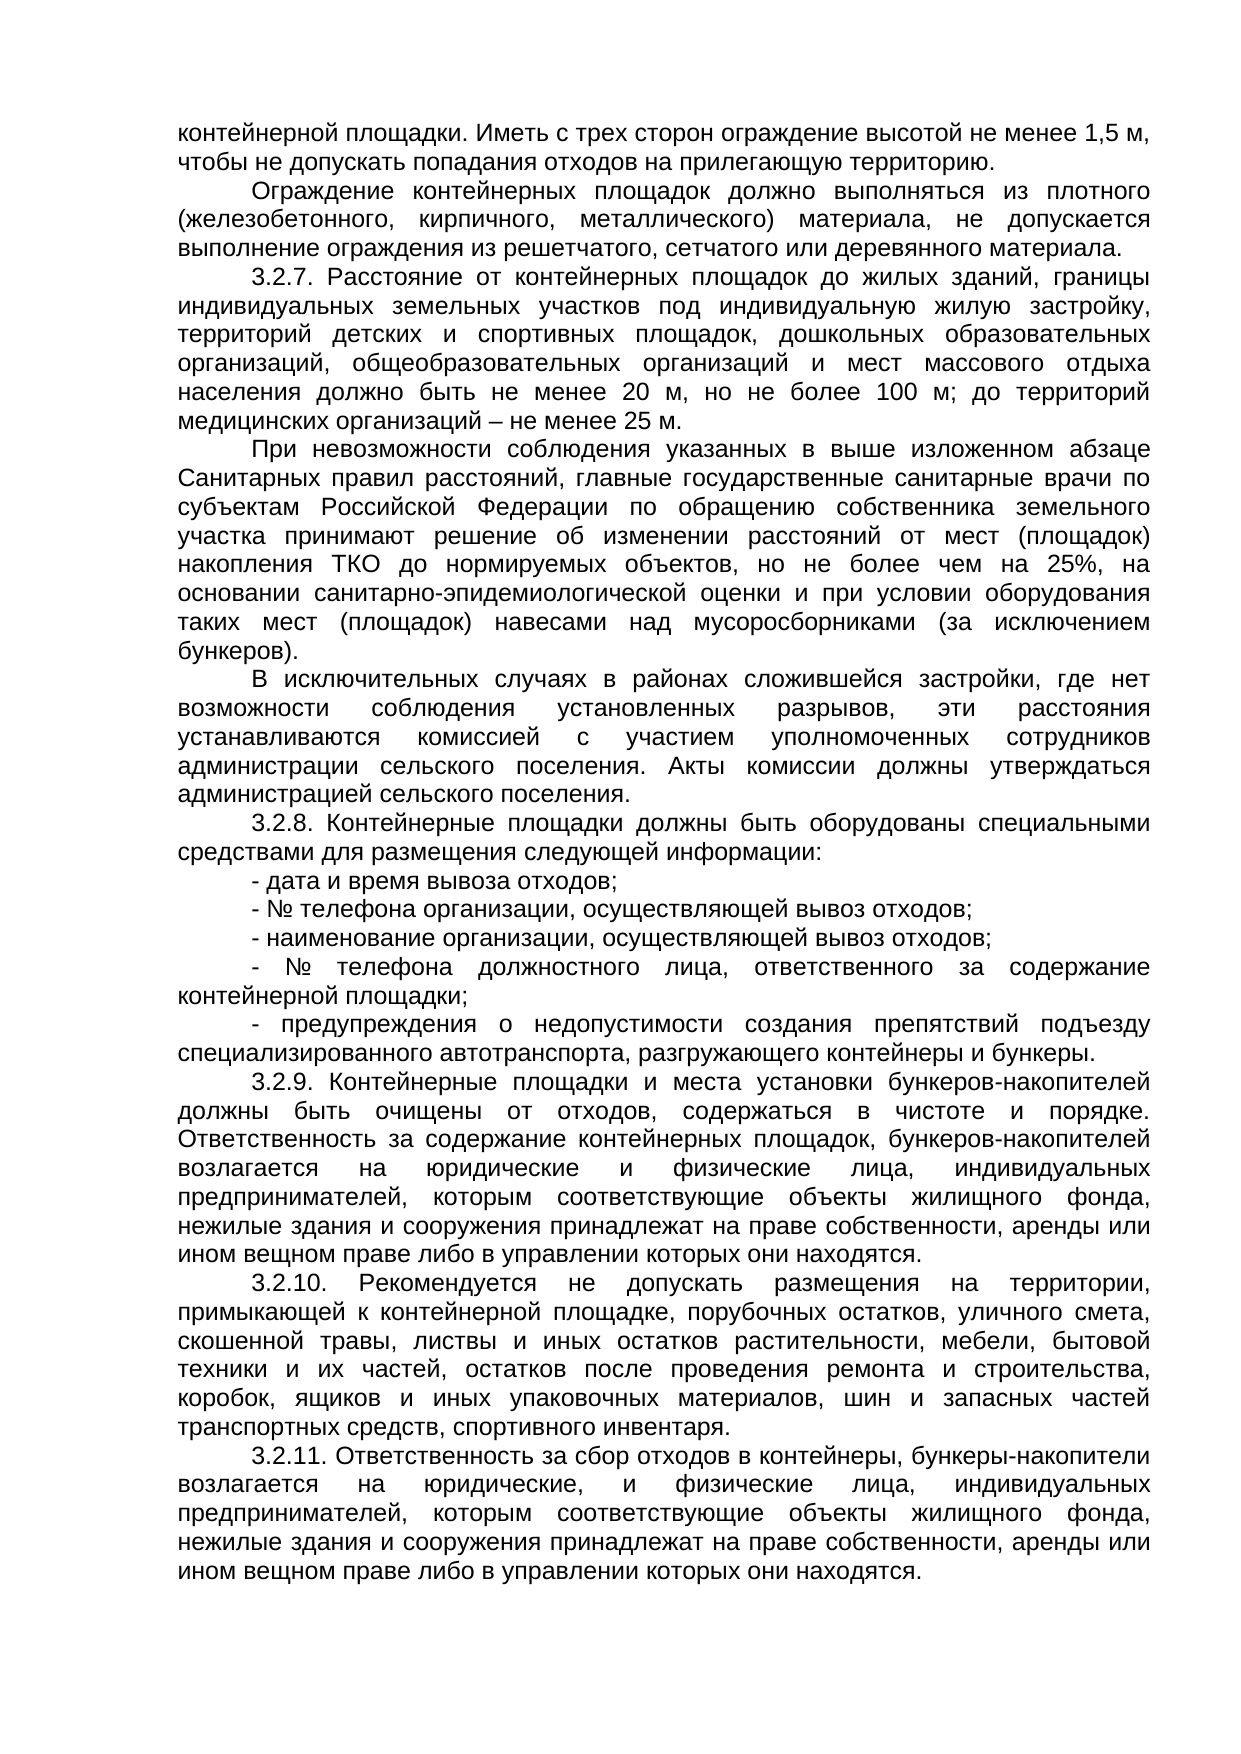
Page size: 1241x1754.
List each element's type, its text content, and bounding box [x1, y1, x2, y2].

text - № телефона должностного лица, ответственного за содержание контейнерной площадки; [177, 952, 1152, 1009]
text 3.2.10. Рекомендуется не допускать размещения на территории, примыкающей к контейнерной площадке, порубочных остатков, уличного смета, скошенной травы, листвы и иных остатков растительности, мебели, бытовой техники и их частей, остатков после проведения ремонта и строительства, коробок, ящиков и иных упаковочных материалов, шин и запасных частей транспортных средств, спортивного инвентаря. [177, 1268, 1152, 1441]
text При невозможности соблюдения указанных в выше изложенном абзаце Санитарных правил расстояний, главные государственные санитарные врачи по субъектам Российской Федерации по обращению собственника земельного участка принимают решение об изменении расстояний от мест (площадок) накопления ТКО до нормируемых объектов, но не более чем на 25%, на основании санитарно-эпидемиологической оценки и при условии оборудования таких мест (площадок) навесами над мусоросборниками (за исключением бункеров). [177, 434, 1152, 664]
text 3.2.9. Контейнерные площадки и места установки бункеров-накопителей должны быть очищены от отходов, содержаться в чистоте и порядке. Ответственность за содержание контейнерных площадок, бункеров-накопителей возлагается на юридические и физические лица, индивидуальных предпринимателей, которым соответствующие объекты жилищного фонда, нежилые здания и сооружения принадлежат на праве собственности, аренды или ином вещном праве либо в управлении которых они находятся. [177, 1067, 1152, 1268]
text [177, 118, 1152, 176]
text - дата и время вывоза отходов; [177, 866, 1152, 894]
text 3.2.7. Расстояние от контейнерных площадок до жилых зданий, границы индивидуальных земельных участков под индивидуальную жилую застройку, территорий детских и спортивных площадок, дошкольных образовательных организаций, общеобразовательных организаций и мест массового отдыха населения должно быть не менее 20 м, но не более 100 м; до территорий медицинских организаций – не менее 25 м. [177, 262, 1152, 434]
text В исключительных случаях в районах сложившейся застройки, где нет возможности соблюдения установленных разрывов, эти расстояния устанавливаются комиссией с участием уполномоченных сотрудников администрации сельского поселения. Акты комиссии должны утверждаться администрацией сельского поселения. [177, 664, 1152, 808]
text 3.2.11. Ответственность за сбор отходов в контейнеры, бункеры-накопители возлагается на юридические, и физические лица, индивидуальных предпринимателей, которым соответствующие объекты жилищного фонда, нежилые здания и сооружения принадлежат на праве собственности, аренды или ином вещном праве либо в управлении которых они находятся. [177, 1441, 1152, 1584]
text Ограждение контейнерных площадок должно выполняться из плотного (железобетонного, кирпичного, металлического) материала, не допускается выполнение ограждения из решетчатого, сетчатого или деревянного материала. [177, 176, 1152, 262]
text - наименование организации, осуществляющей вывоз отходов; [177, 923, 1152, 952]
text - № телефона организации, осуществляющей вывоз отходов; [177, 894, 1152, 923]
text - предупреждения о недопустимости создания препятствий подъезду специализированного автотранспорта, разгружающего контейнеры и бункеры. [177, 1009, 1152, 1067]
text 3.2.8. Контейнерные площадки должны быть оборудованы специальными средствами для размещения следующей информации: [177, 808, 1152, 866]
